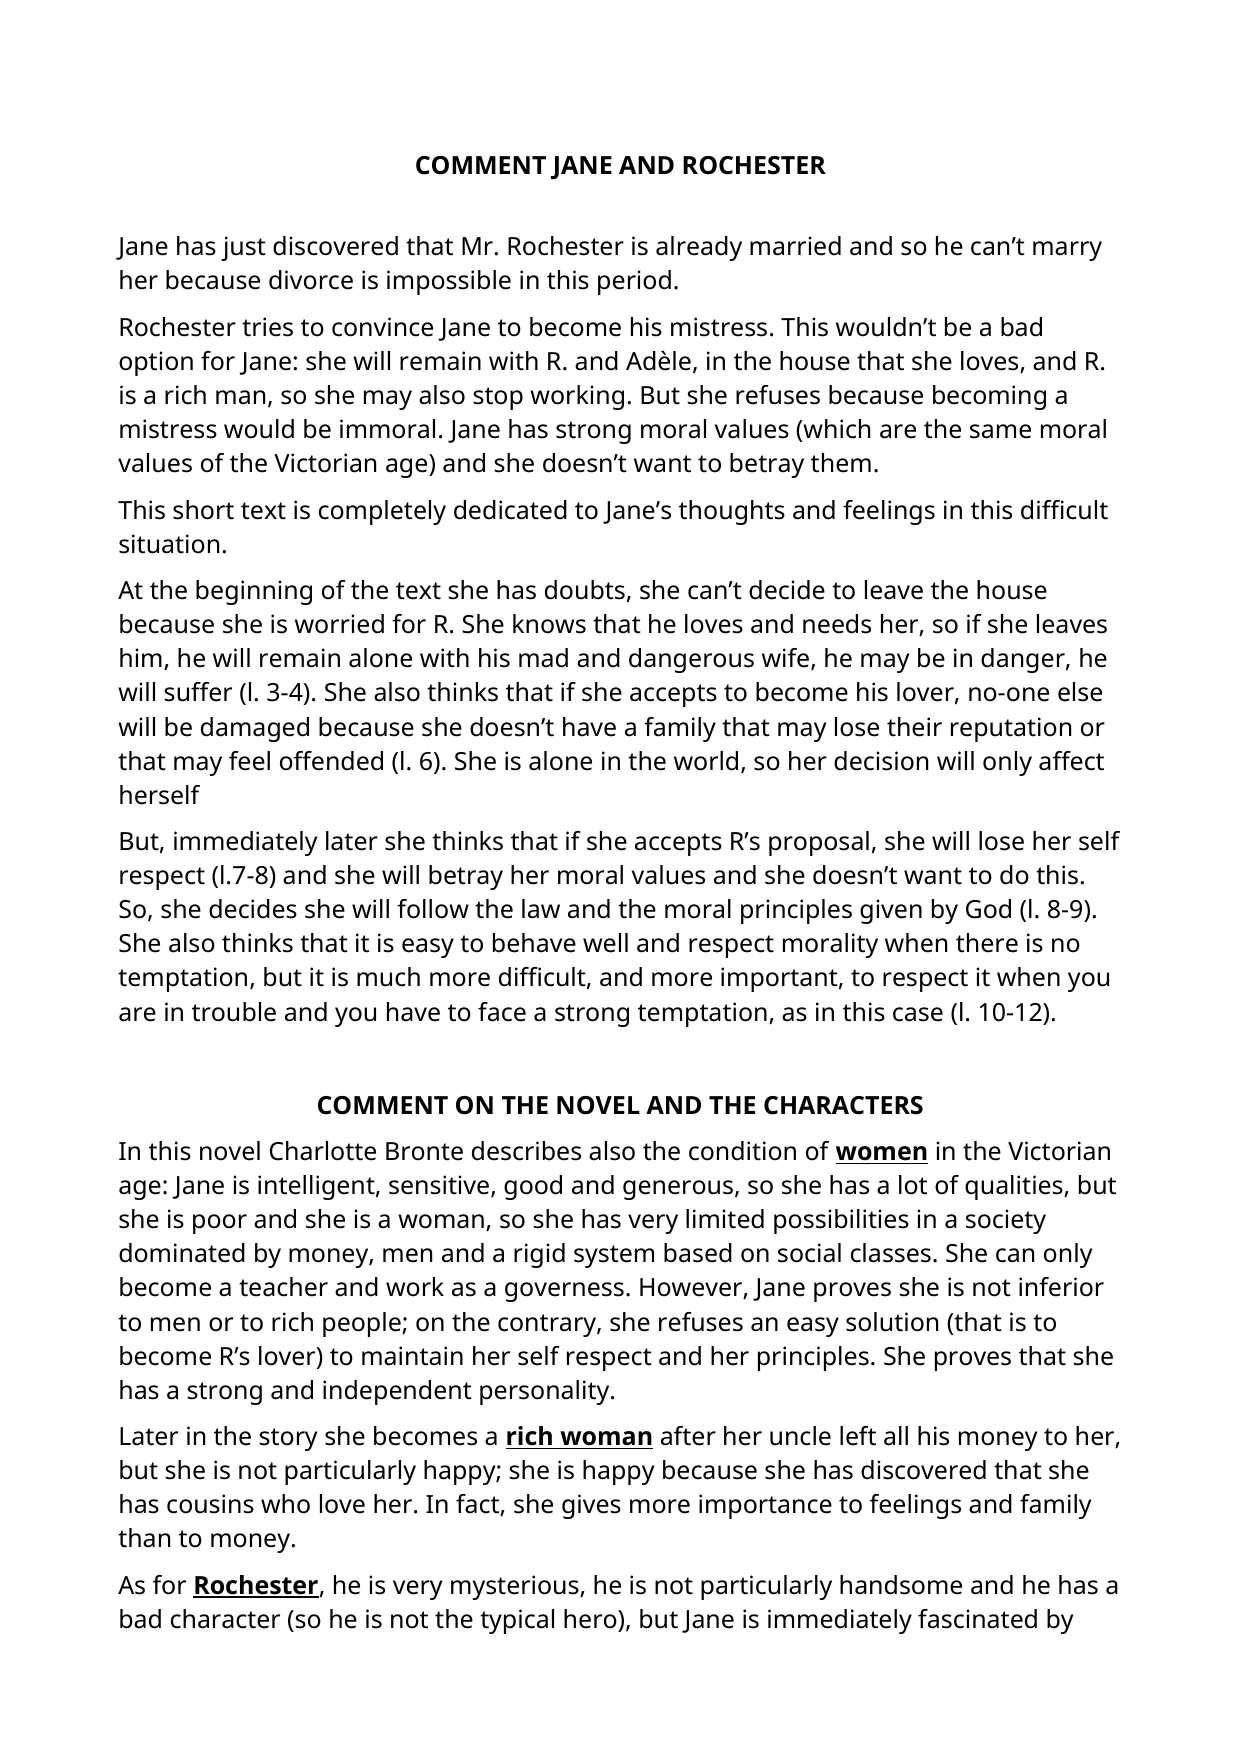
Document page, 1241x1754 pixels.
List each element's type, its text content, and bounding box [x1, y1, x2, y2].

text Later in the story she becomes a rich woman after her uncle left all his money to her, but she is not particularly happy; she is happy because she has discovered that she has cousins who love her. In fact, she gives more importance to feelings and family than to money. [118, 1419, 1122, 1555]
text COMMENT JANE AND ROCHESTER [118, 148, 1122, 182]
text In this novel Charlotte Bronte describes also the condition of women in the Victorian age: Jane is intelligent, sensitive, good and generous, so she has a lot of qualities, but she is poor and she is a woman, so she has very limited possibilities in a society dominated by money, men and a rigid system based on social classes. She can only become a teacher and work as a governess. However, Jane proves she is not inferior to men or to rich people; on the contrary, she refuses an easy solution (that is to become R’s lover) to maintain her self respect and her principles. She proves that she has a strong and independent personality. [118, 1134, 1122, 1406]
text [118, 1568, 1122, 1636]
text This short text is completely dedicated to Jane’s thoughts and feelings in this difficult situation. [118, 492, 1122, 560]
text But, immediately later she thinks that if she accepts R’s proposal, she will lose her self respect (l.7-8) and she will betray her moral values and she doesn’t want to do this. So, she decides she will follow the law and the moral principles given by God (l. 8-9). She also thinks that it is easy to behave well and respect morality when there is no temptation, but it is much more difficult, and more important, to respect it when you are in trouble and you have to face a strong temptation, as in this case (l. 10-12). [118, 824, 1122, 1028]
text COMMENT ON THE NOVEL AND THE CHARACTERS [118, 1087, 1122, 1121]
text At the beginning of the text she has doubts, she can’t decide to leave the house because she is worried for R. She knows that he loves and needs her, so if she leaves him, he will remain alone with his mad and dangerous wife, he may be in danger, he will suffer (l. 3-4). She also thinks that if she accepts to become his lover, no-one else will be damaged because she doesn’t have a family that may lose their reputation or that may feel offended (l. 6). She is alone in the world, so her decision will only affect herself [118, 573, 1122, 811]
text Jane has just discovered that Mr. Rochester is already married and so he can’t marry her because divorce is impossible in this period. [118, 229, 1122, 297]
text Rochester tries to convince Jane to become his mistress. This wouldn’t be a bad option for Jane: she will remain with R. and Adèle, in the house that she loves, and R. is a rich man, so she may also stop working. But she refuses because becoming a mistress would be immoral. Jane has strong moral values (which are the same moral values of the Victorian age) and she doesn’t want to betray them. [118, 309, 1122, 480]
